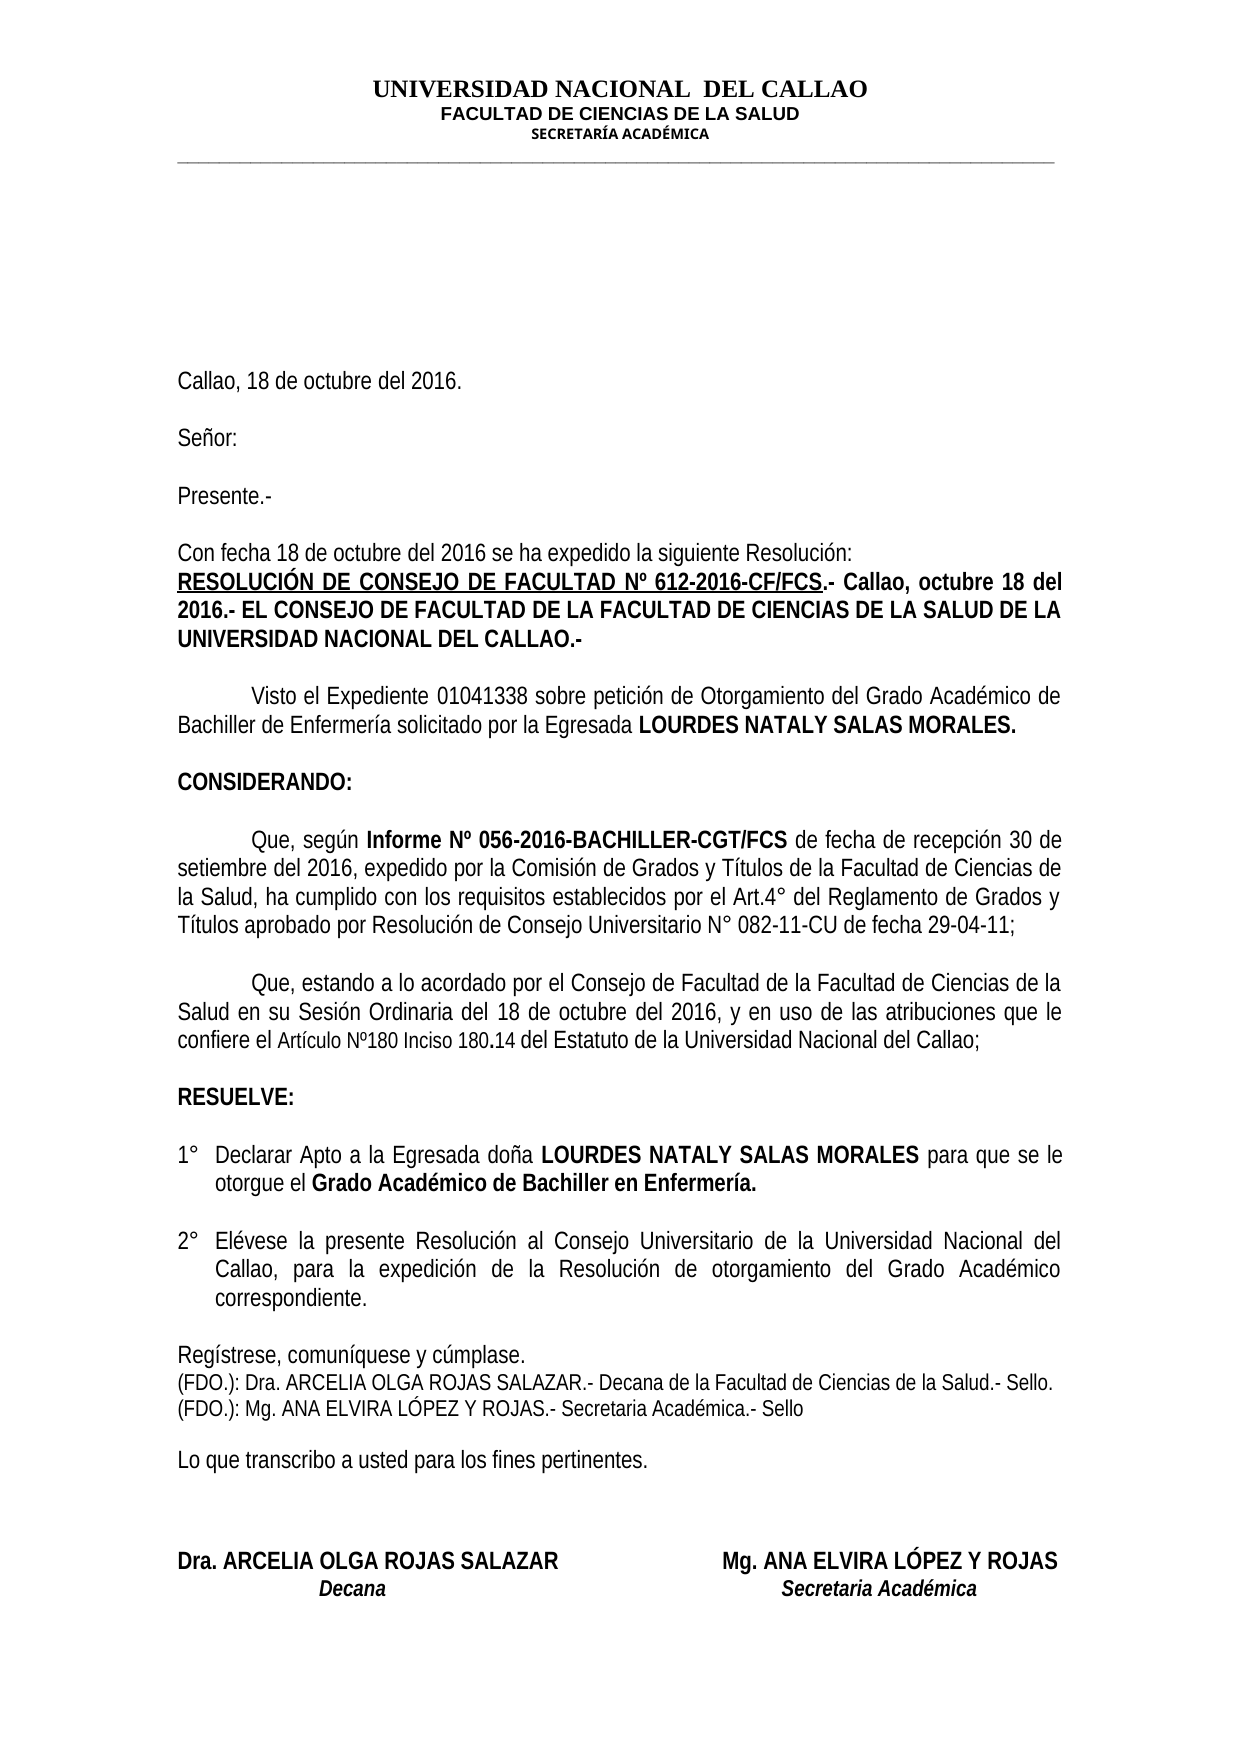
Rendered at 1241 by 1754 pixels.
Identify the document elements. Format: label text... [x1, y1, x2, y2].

text (FDO.): Mg. ANA ELVIRA LÓPEZ Y ROJAS.- Secretaria Académica.- Sello [177, 1395, 1063, 1422]
text Dra. ARCELIA OLGA ROJAS SALAZAR Mg. ANA ELVIRA LÓPEZ Y ROJAS [177, 1546, 1063, 1575]
text 1° Declarar Apto a la Egresada doña LOURDES NATALY SALAS MORALES para que se le otorgue el Grado Académico de Bachiller en Enfermería. [177, 1140, 1063, 1197]
text RESUELVE: [177, 1082, 1063, 1111]
text Regístrese, comuníquese y cúmplase. [177, 1340, 1063, 1369]
text Que, estando a lo acordado por el Consejo de Facultad de la Facultad de Ciencias de la Salud en su Sesión Ordinaria del 18 de octubre del 2016, y en uso de las atribuciones que le confiere el Artículo Nº180 Inciso 180.14 del Estatuto de la Universidad Nacional del Callao; [177, 968, 1063, 1054]
text Señor: [177, 423, 1063, 452]
text Presente.- [177, 481, 1063, 509]
text (FDO.): Dra. ARCELIA OLGA ROJAS SALAZAR.- Decana de la Facultad de Ciencias de la Salud.- Sello. [177, 1369, 1063, 1395]
text RESOLUCIÓN DE consejo de facultad Nº 612-2016-CF/FCS.- Callao, octubre 18 del 2016.- EL consejo de facultad DE LA FACULTAD DE CIENCIAS DE LA SALUD DE LA UNIVERSIDAD NACIONAL DEL CALLAO.- [177, 567, 1063, 652]
text Decana Secretaria Académica [177, 1575, 1063, 1601]
text Lo que transcribo a usted para los fines pertinentes. [177, 1446, 1063, 1474]
text Visto el Expediente 01041338 sobre petición de Otorgamiento del Grado Académico de Bachiller de Enfermería solicitado por la Egresada LOURDES NATALY SALAS MORALES. [177, 681, 1063, 738]
text Callao, 18 de octubre del 2016. [177, 366, 1063, 395]
text 2° Elévese la presente Resolución al Consejo Universitario de la Universidad Nacional del Callao, para la expedición de la Resolución de otorgamiento del Grado Académico correspondiente. [177, 1226, 1063, 1312]
text CONSIDERANDO: [177, 767, 1063, 796]
text Que, según Informe Nº 056-2016-BACHILLER-CGT/FCS de fecha de recepción 30 de setiembre del 2016, expedido por la Comisión de Grados y Títulos de la Facultad de Ciencias de la Salud, ha cumplido con los requisitos establecidos por el Art.4° del Reglamento de Grados y Títulos aprobado por Resolución de Consejo Universitario N° 082-11-CU de fecha 29-04-11; [177, 824, 1063, 939]
text Con fecha 18 de octubre del 2016 se ha expedido la siguiente Resolución: [177, 538, 1063, 567]
